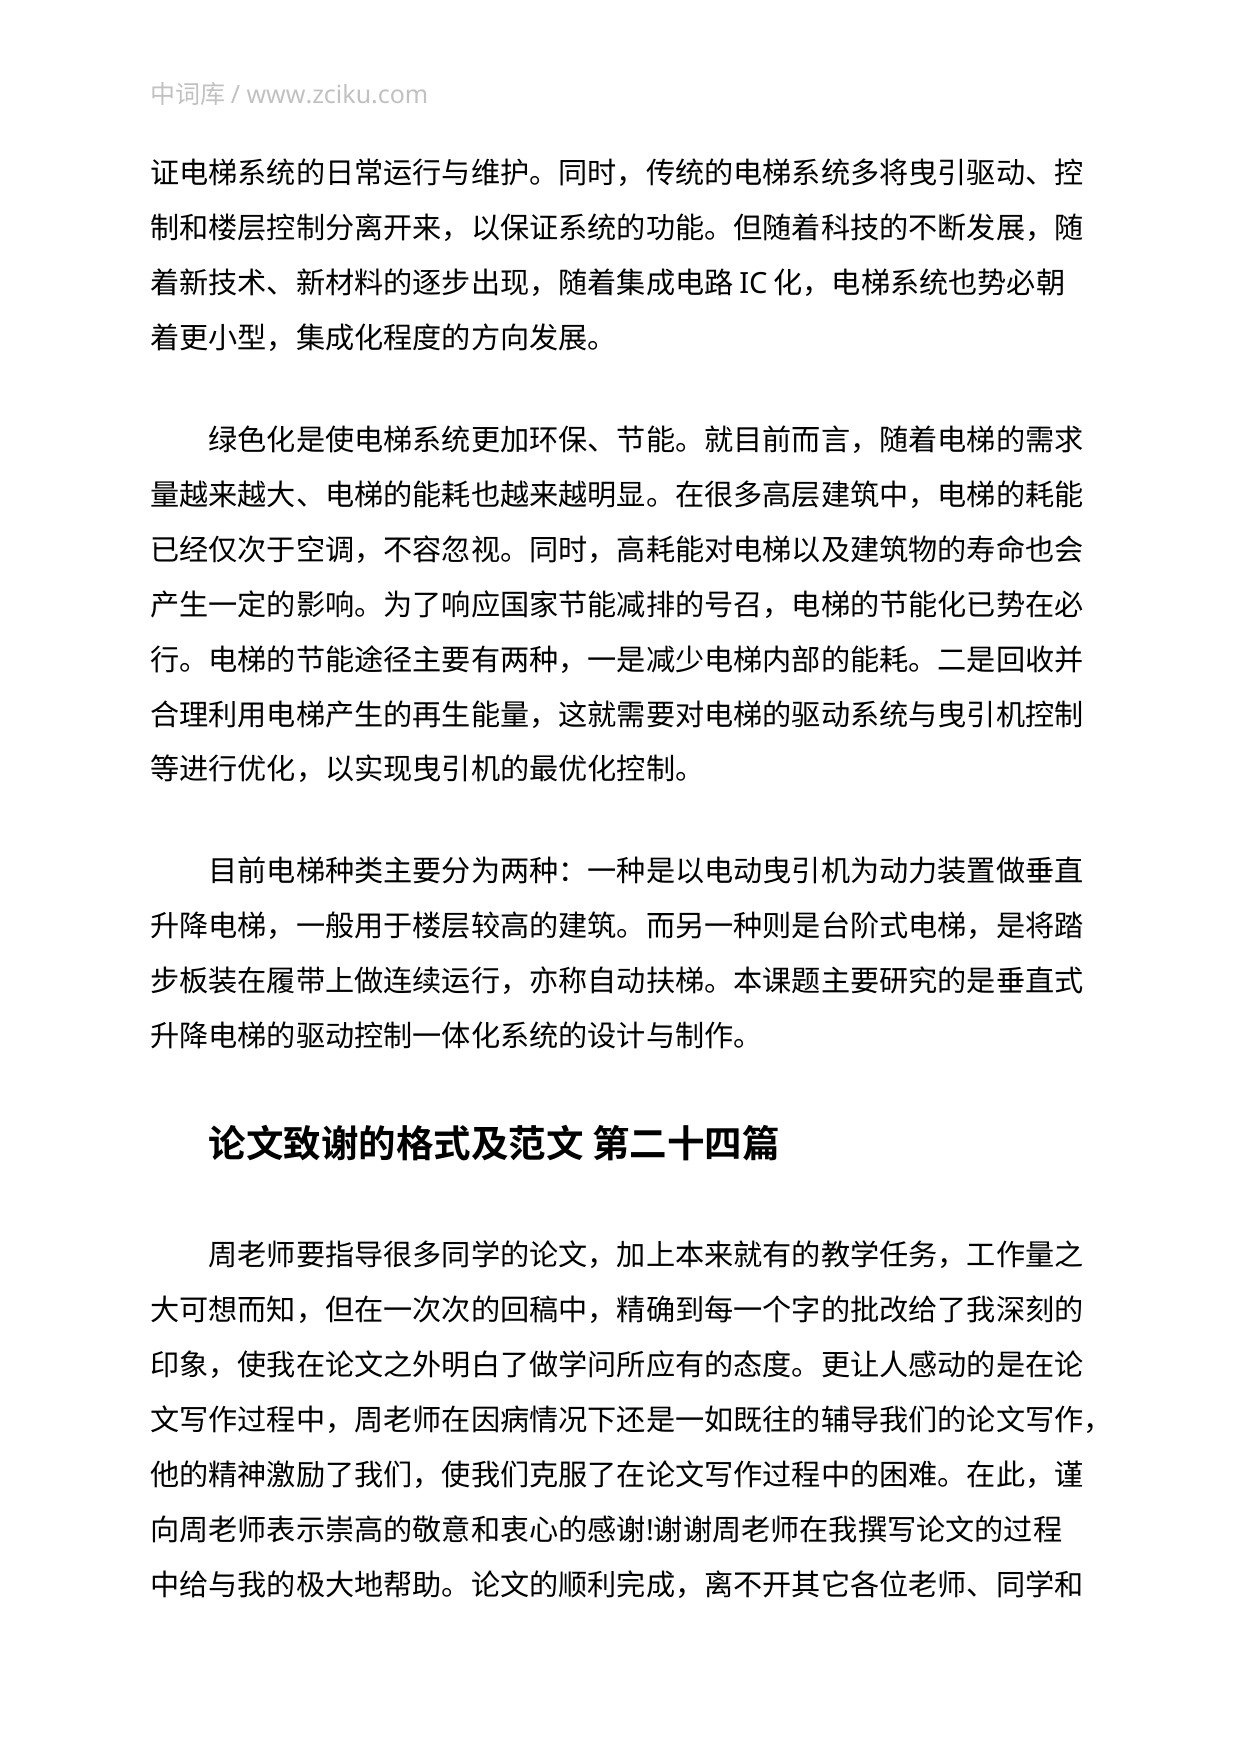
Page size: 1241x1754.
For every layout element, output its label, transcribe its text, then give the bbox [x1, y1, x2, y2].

text 绿色化是使电梯系统更加环保、节能。就目前而言，随着电梯的需求量越来越大、电梯的能耗也越来越明显。在很多高层建筑中，电梯的耗能已经仅次于空调，不容忽视。同时，高耗能对电梯以及建筑物的寿命也会产生一定的影响。为了响应国家节能减排的号召，电梯的节能化已势在必行。电梯的节能途径主要有两种，一是减少电梯内部的能耗。二是回收并合理利用电梯产生的再生能量，这就需要对电梯的驱动系统与曳引机控制等进行优化，以实现曳引机的最优化控制。 [150, 417, 1090, 788]
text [150, 1232, 1090, 1603]
text 目前电梯种类主要分为两种：一种是以电动曳引机为动力装置做垂直升降电梯，一般用于楼层较高的建筑。而另一种则是台阶式电梯，是将踏步板装在履带上做连续运行，亦称自动扶梯。本课题主要研究的是垂直式升降电梯的驱动控制一体化系统的设计与制作。 [150, 848, 1090, 1055]
text 论文致谢的格式及范文 第二十四篇 [150, 1114, 1090, 1168]
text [150, 150, 1090, 357]
